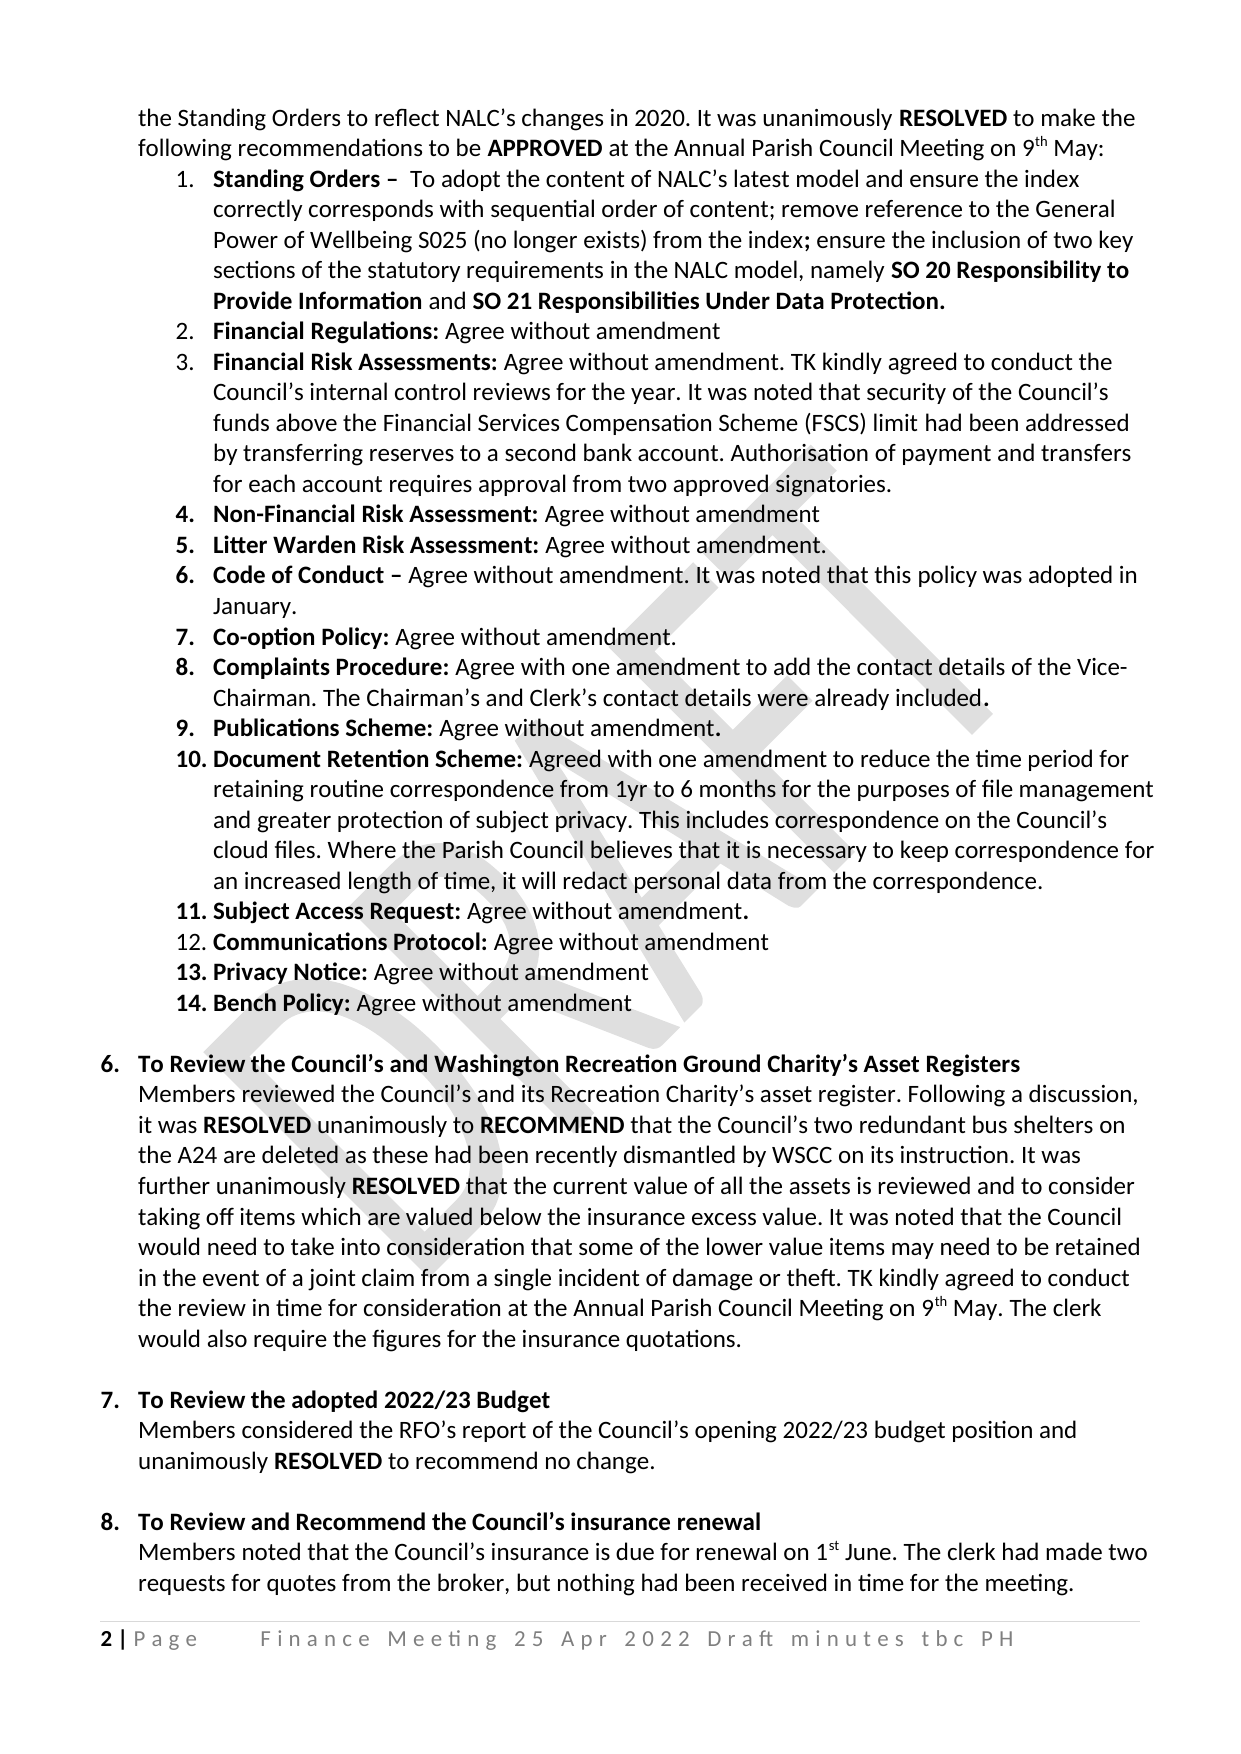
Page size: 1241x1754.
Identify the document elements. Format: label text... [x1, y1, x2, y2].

list To Review the adopted 2022/23 Budget [100, 1384, 1159, 1414]
list To Review and Recommend the Council’s insurance renewal [100, 1506, 1159, 1536]
list Members reviewed the Council’s and its Recreation Charity’s asset register. Following a discussion, it was RESOLVED unanimously to RECOMMEND that the Council’s two redundant bus shelters on the A24 are deleted as these had been recently dismantled by WSCC on its instruction. It was further unanimously RESOLVED that the current value of all the assets is reviewed and to consider taking off items which are valued below the insurance excess value. It was noted that the Council would need to take into consideration that some of the lower value items may need to be retained in the event of a joint claim from a single incident of damage or theft. TK kindly agreed to conduct the review in time for consideration at the Annual Parish Council Meeting on 9th May. The clerk would also require the figures for the insurance quotations. [138, 1078, 1159, 1353]
list Members considered the RFO’s report of the Council’s opening 2022/23 budget position and unanimously RESOLVED to recommend no change. [138, 1414, 1159, 1475]
list To Review the Council’s and Washington Recreation Ground Charity’s Asset Registers [100, 1048, 1159, 1078]
list Financial Risk Assessments: Agree without amendment. TK kindly agreed to conduct the Council’s internal control reviews for the year. It was noted that security of the Council’s funds above the Financial Services Compensation Scheme (FSCS) limit had been addressed by transferring reserves to a second bank account. Authorisation of payment and transfers for each account requires approval from two approved signatories. [175, 346, 1159, 499]
list Bench Policy: Agree without amendment [175, 987, 1159, 1017]
list Privacy Notice: Agree without amendment [175, 956, 1159, 987]
list Code of Conduct – Agree without amendment. It was noted that this policy was adopted in January. [175, 560, 1159, 621]
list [138, 102, 1159, 163]
list Non-Financial Risk Assessment: Agree without amendment [175, 499, 1159, 529]
list Publications Scheme: Agree without amendment. [175, 712, 1159, 743]
list Document Retention Scheme: Agreed with one amendment to reduce the time period for retaining routine correspondence from 1yr to 6 months for the purposes of file management and greater protection of subject privacy. This includes correspondence on the Council’s cloud files. Where the Parish Council believes that it is necessary to keep correspondence for an increased length of time, it will redact personal data from the correspondence. [175, 743, 1159, 895]
list Financial Regulations: Agree without amendment [175, 316, 1159, 346]
list Members noted that the Council’s insurance is due for renewal on 1st June. The clerk had made two requests for quotes from the broker, but nothing had been received in time for the meeting. [138, 1536, 1159, 1597]
list Complaints Procedure: Agree with one amendment to add the contact details of the Vice-Chairman. The Chairman’s and Clerk’s contact details were already included. [175, 651, 1159, 712]
list Standing Orders – To adopt the content of NALC’s latest model and ensure the index correctly corresponds with sequential order of content; remove reference to the General Power of Wellbeing S025 (no longer exists) from the index; ensure the inclusion of two key sections of the statutory requirements in the NALC model, namely SO 20 Responsibility to Provide Information and SO 21 Responsibilities Under Data Protection. [175, 163, 1159, 316]
list Co-option Policy: Agree without amendment. [175, 621, 1159, 651]
list Subject Access Request: Agree without amendment. [175, 895, 1159, 926]
list Litter Warden Risk Assessment: Agree without amendment. [175, 529, 1159, 560]
list Communications Protocol: Agree without amendment [175, 926, 1159, 956]
